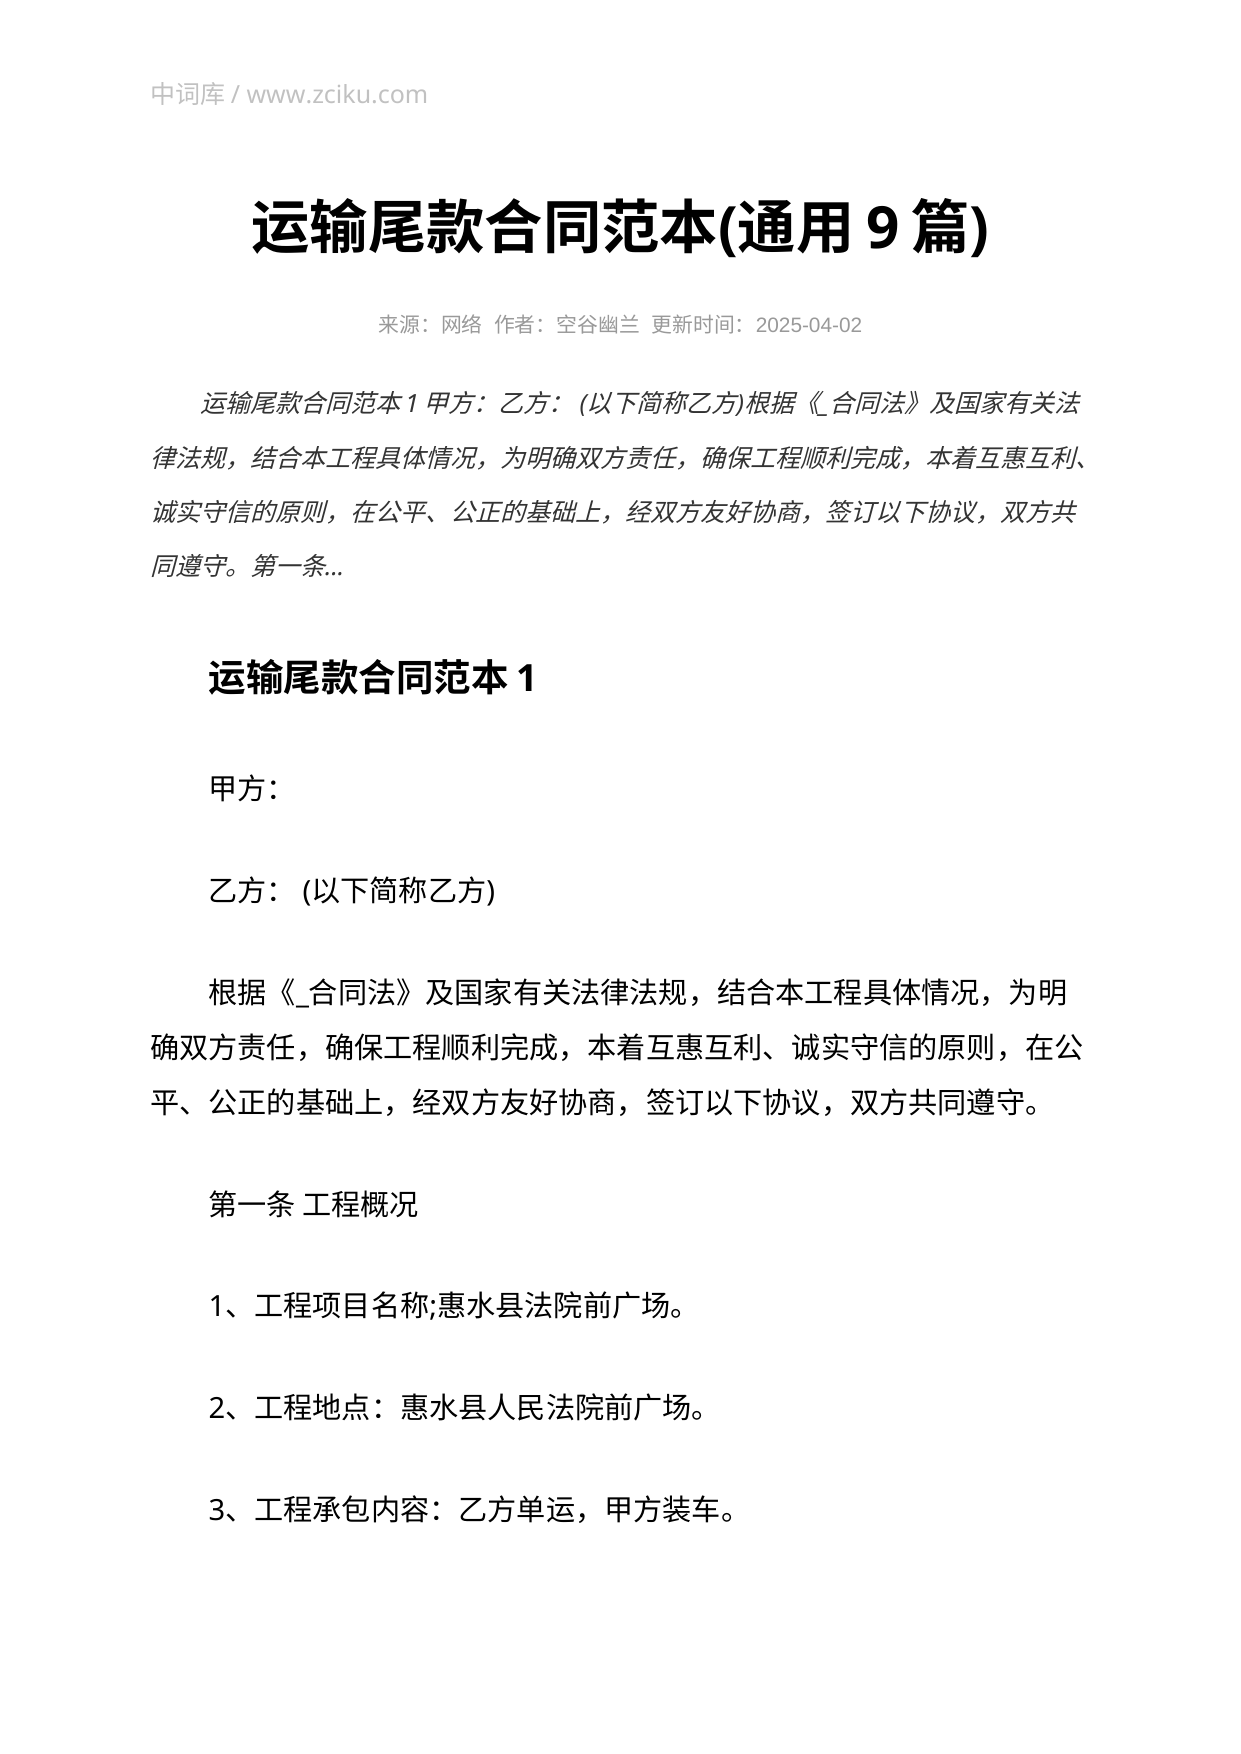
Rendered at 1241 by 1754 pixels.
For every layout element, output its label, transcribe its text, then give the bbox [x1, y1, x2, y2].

text 第一条 工程概况 [150, 1181, 1090, 1223]
text 来源：网络 作者：空谷幽兰 更新时间：2025-04-02 [150, 313, 1090, 337]
text 2、工程地点：惠水县人民法院前广场。 [150, 1385, 1090, 1427]
text 运输尾款合同范本1 [150, 648, 1090, 703]
text 运输尾款合同范本1甲方：乙方： (以下简称乙方)根据《_合同法》及国家有关法律法规，结合本工程具体情况，为明确双方责任，确保工程顺利完成，本着互惠互利、诚实守信的原则，在公平、公正的基础上，经双方友好协商，签订以下协议，双方共同遵守。第一条... [150, 384, 1090, 583]
text 甲方： [150, 766, 1090, 808]
text 1、工程项目名称;惠水县法院前广场。 [150, 1283, 1090, 1325]
text 根据《_合同法》及国家有关法律法规，结合本工程具体情况，为明确双方责任，确保工程顺利完成，本着互惠互利、诚实守信的原则，在公平、公正的基础上，经双方友好协商，签订以下协议，双方共同遵守。 [150, 969, 1090, 1122]
subtitle 运输尾款合同范本(通用9篇) [150, 181, 1090, 266]
text 乙方： (以下简称乙方) [150, 867, 1090, 910]
text 3、工程承包内容：乙方单运，甲方装车。 [150, 1487, 1090, 1529]
